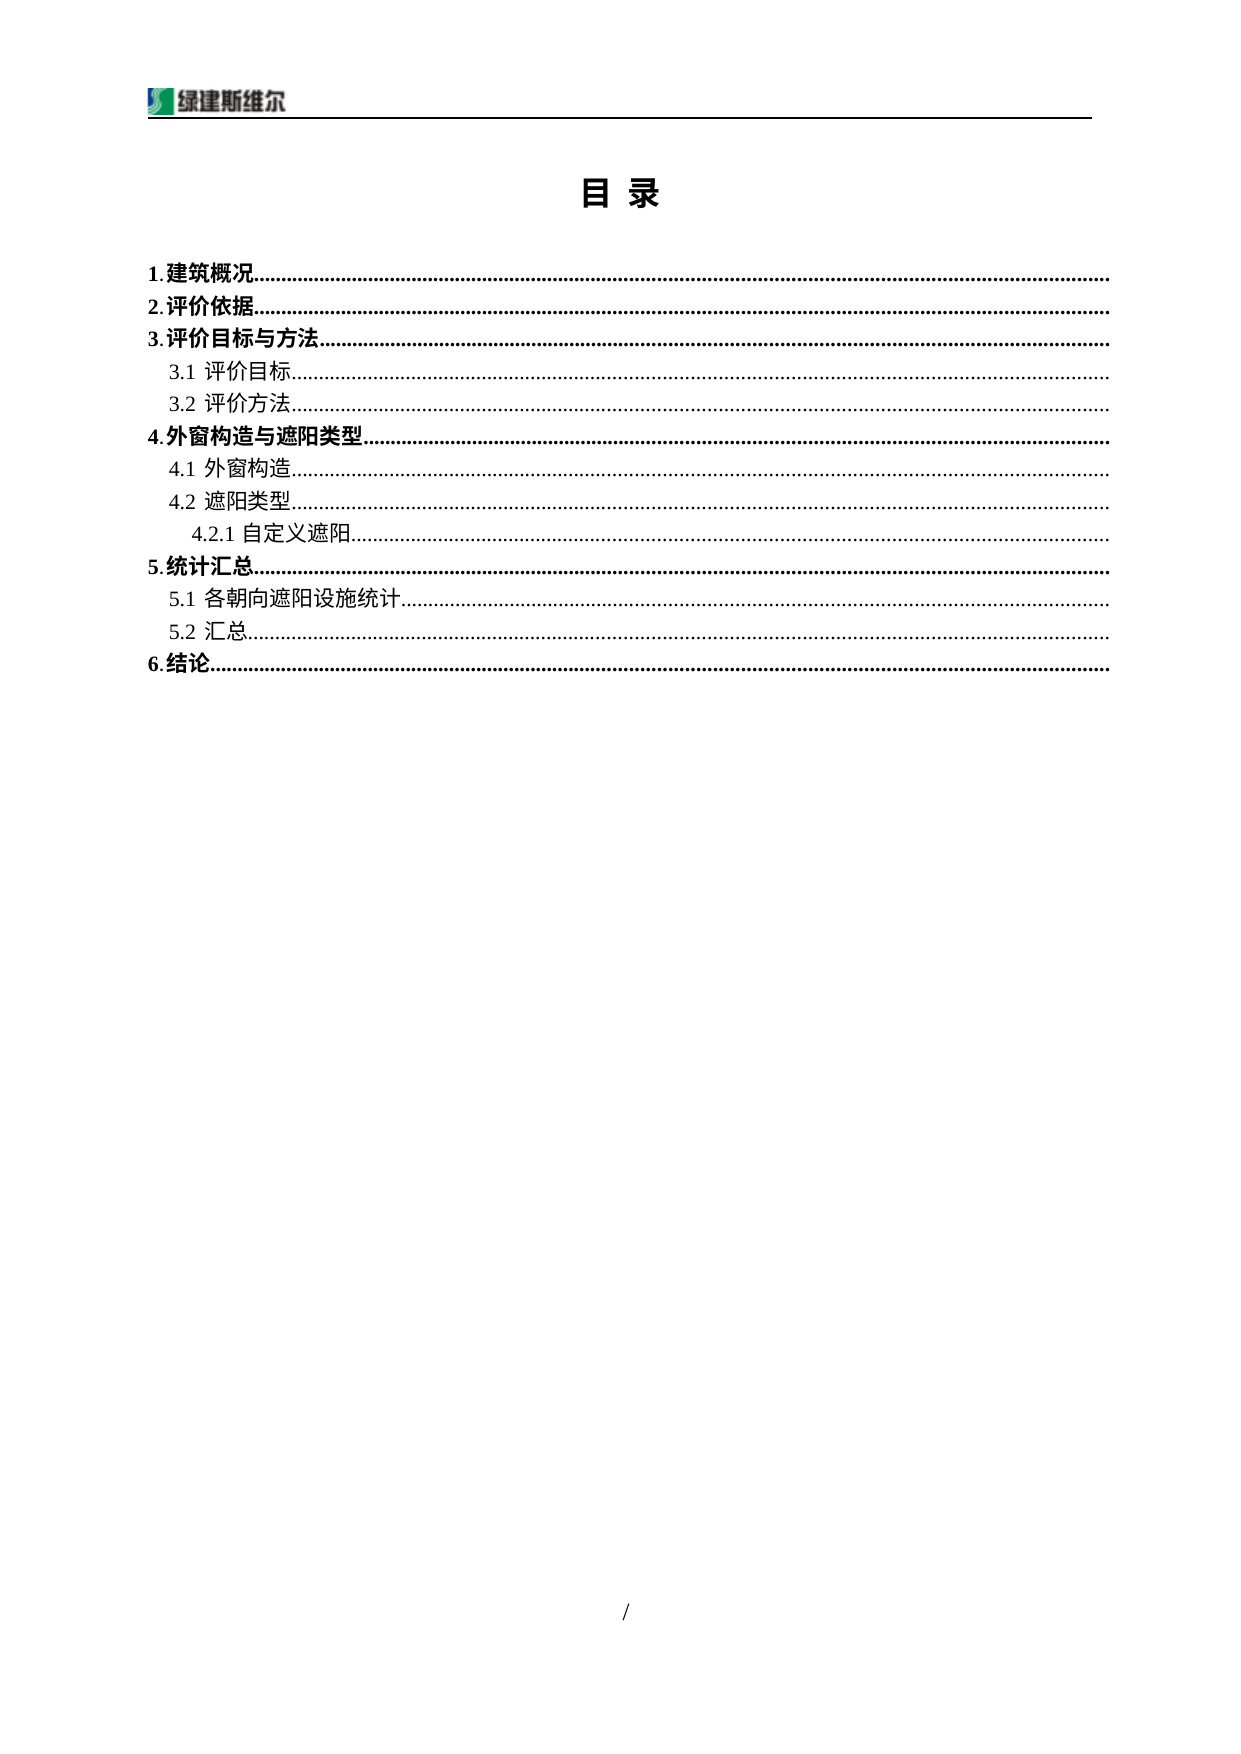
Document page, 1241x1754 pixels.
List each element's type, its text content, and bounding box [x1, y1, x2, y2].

text 4.2.1 自定义遮阳 4 [169, 516, 1092, 548]
text 2 评价依据 3 [148, 288, 1092, 321]
text 5.1 各朝向遮阳设施统计 4 [168, 581, 1092, 613]
text 4.1 外窗构造 4 [168, 451, 1092, 483]
picture [147, 88, 289, 115]
text 6 结论 6 [148, 646, 1092, 678]
text 5 统计汇总 4 [148, 548, 1092, 581]
text 3 评价目标与方法 3 [148, 321, 1092, 353]
text 3.2 评价方法 3 [168, 386, 1092, 418]
text 目 录 [148, 158, 1092, 223]
text 5.2 汇总 5 [168, 613, 1092, 646]
text 3.1 评价目标 3 [168, 353, 1092, 386]
text 4.2 遮阳类型 4 [168, 483, 1092, 516]
text 4 外窗构造与遮阳类型 4 [148, 418, 1092, 451]
text 1 建筑概况 3 [148, 256, 1092, 288]
